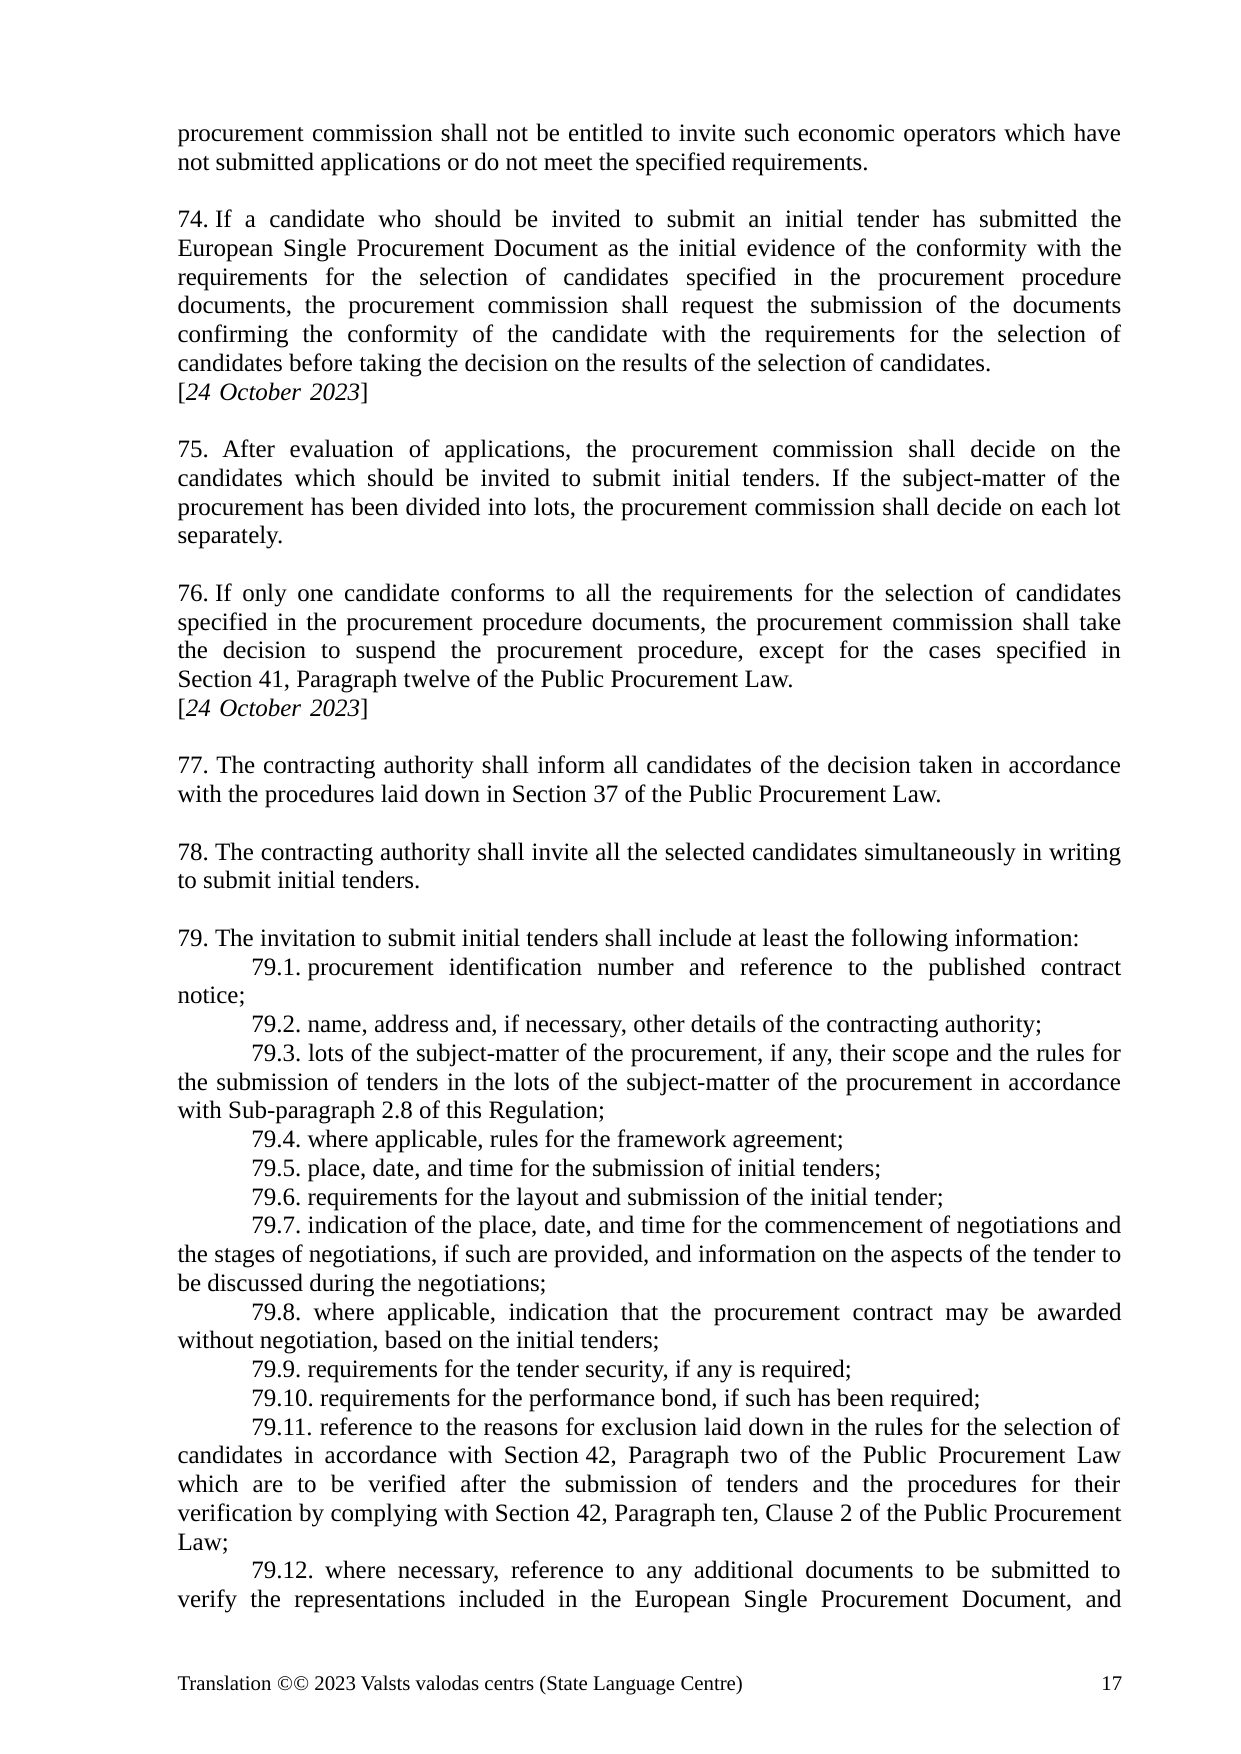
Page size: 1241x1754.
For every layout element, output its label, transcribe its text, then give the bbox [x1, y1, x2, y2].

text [177, 1556, 1122, 1613]
text 79.11. reference to the reasons for exclusion laid down in the rules for the selection of candidates in accordance with Section 42, Paragraph two of the Public Procurement Law which are to be verified after the submission of tenders and the procedures for their verification by complying with Section 42, Paragraph ten, Clause 2 of the Public Procurement Law; [177, 1412, 1122, 1556]
text 79.8. where applicable, indication that the procurement contract may be awarded without negotiation, based on the initial tenders; [177, 1297, 1122, 1354]
text 79.10. requirements for the performance bond, if such has been required; [177, 1383, 1122, 1412]
text 78. The contracting authority shall invite all the selected candidates simultaneously in writing to submit initial tenders. [177, 837, 1122, 894]
text 79.1. procurement identification number and reference to the published contract notice; [177, 952, 1122, 1009]
text [24 October 2023] [177, 693, 1122, 722]
text [24 October 2023] [177, 377, 1122, 406]
text 75. After evaluation of applications, the procurement commission shall decide on the candidates which should be invited to submit initial tenders. If the subject-matter of the procurement has been divided into lots, the procurement commission shall decide on each lot separately. [177, 434, 1122, 549]
text 74. If a candidate who should be invited to submit an initial tender has submitted the European Single Procurement Document as the initial evidence of the conformity with the requirements for the selection of candidates specified in the procurement procedure documents, the procurement commission shall request the submission of the documents confirming the conformity of the candidate with the requirements for the selection of candidates before taking the decision on the results of the selection of candidates. [177, 204, 1122, 377]
text 76. If only one candidate conforms to all the requirements for the selection of candidates specified in the procurement procedure documents, the procurement commission shall take the decision to suspend the procurement procedure, except for the cases specified in Section 41, Paragraph twelve of the Public Procurement Law. [177, 578, 1122, 693]
text 79.2. name, address and, if necessary, other details of the contracting authority; [177, 1009, 1122, 1038]
text 79.7. indication of the place, date, and time for the commencement of negotiations and the stages of negotiations, if such are provided, and information on the aspects of the tender to be discussed during the negotiations; [177, 1211, 1122, 1297]
text 79.4. where applicable, rules for the framework agreement; [177, 1124, 1122, 1153]
text 79.9. requirements for the tender security, if any is required; [177, 1354, 1122, 1383]
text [177, 118, 1122, 176]
text 79.6. requirements for the layout and submission of the initial tender; [177, 1182, 1122, 1211]
text 79.5. place, date, and time for the submission of initial tenders; [177, 1153, 1122, 1182]
text 77. The contracting authority shall inform all candidates of the decision taken in accordance with the procedures laid down in Section 37 of the Public Procurement Law. [177, 751, 1122, 808]
text 79.3. lots of the subject-matter of the procurement, if any, their scope and the rules for the submission of tenders in the lots of the subject-matter of the procurement in accordance with Sub-paragraph 2.8 of this Regulation; [177, 1038, 1122, 1124]
text 79. The invitation to submit initial tenders shall include at least the following information: [177, 923, 1122, 952]
